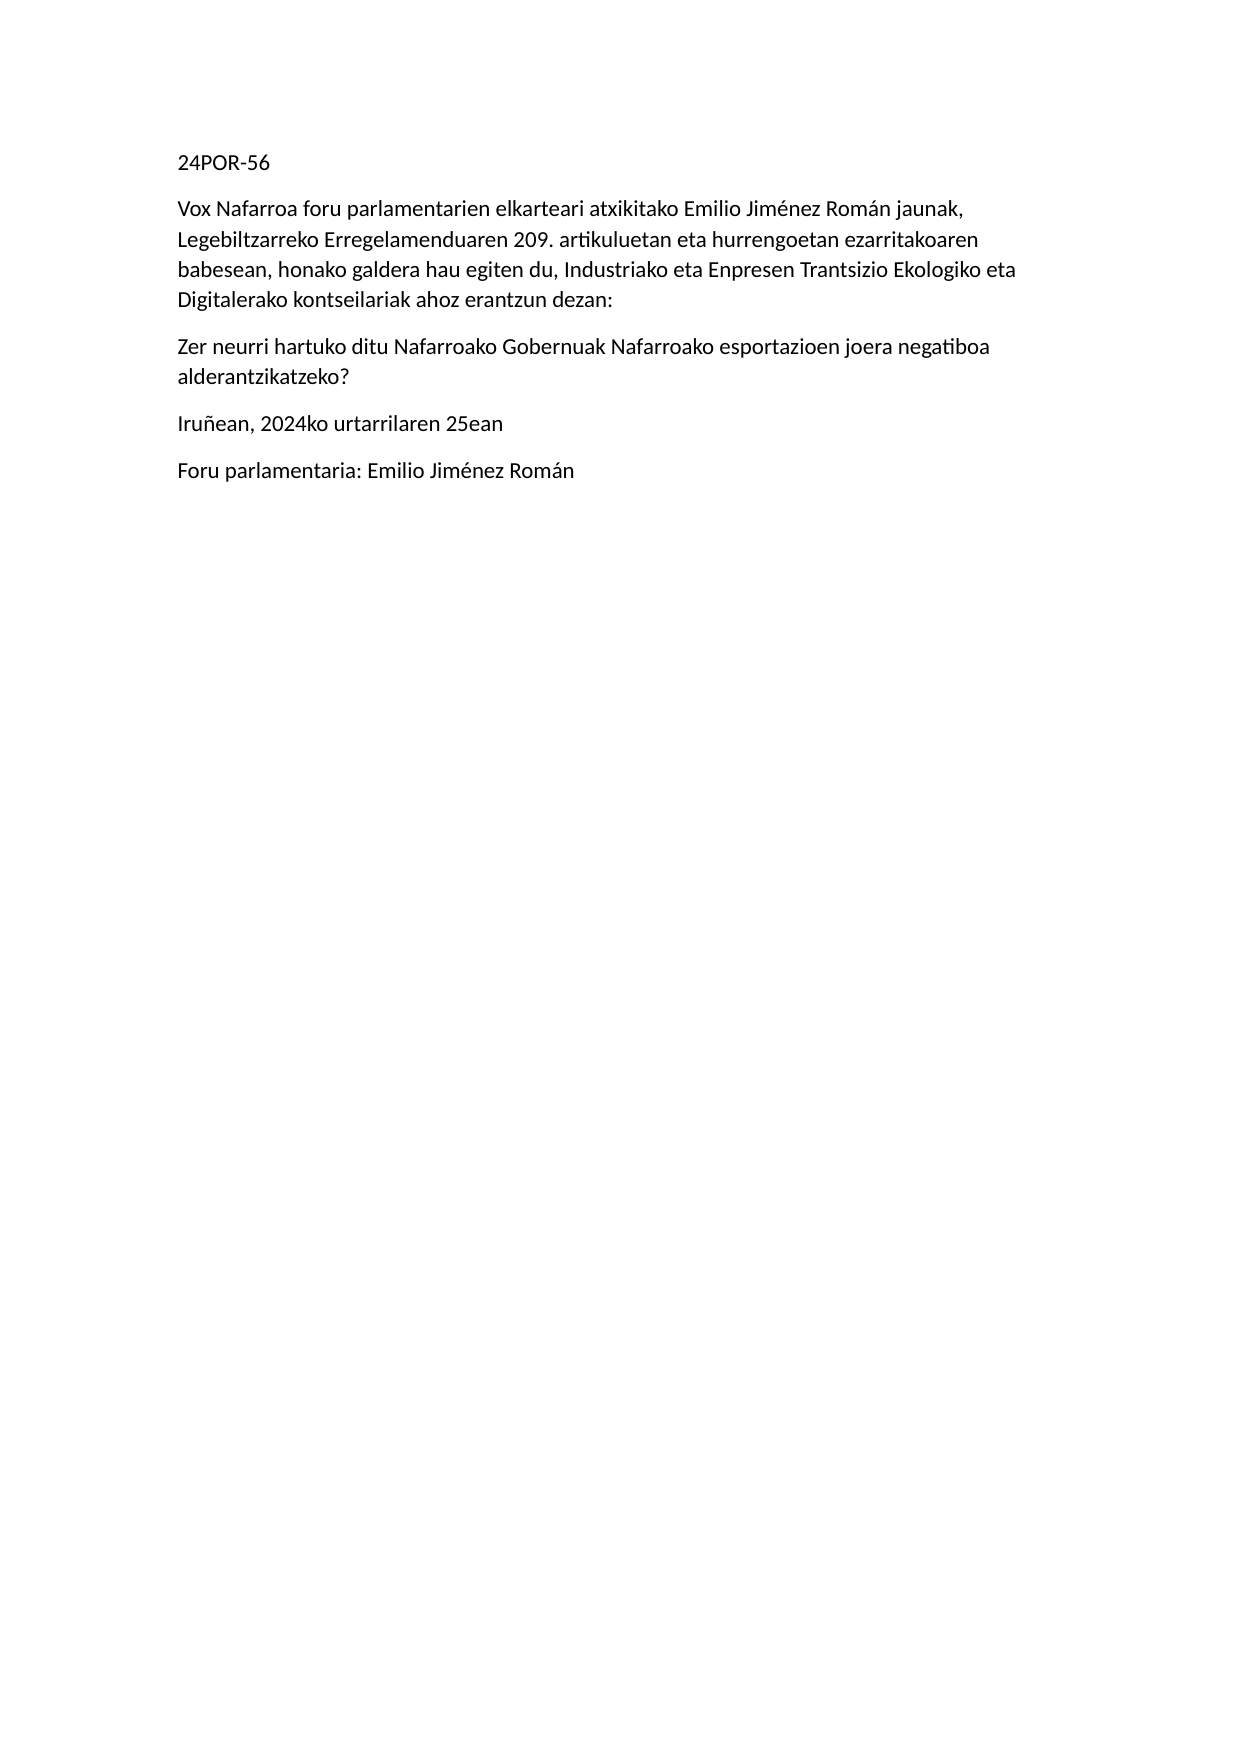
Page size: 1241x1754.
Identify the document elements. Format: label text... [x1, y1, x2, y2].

text Iruñean, 2024ko urtarrilaren 25ean [177, 409, 1063, 437]
text Vox Nafarroa foru parlamentarien elkarteari atxikitako Emilio Jiménez Román jaunak, Legebiltzarreko Erregelamenduaren 209. artikuluetan eta hurrengoetan ezarritakoaren babesean, honako galdera hau egiten du, Industriako eta Enpresen Trantsizio Ekologiko eta Digitalerako kontseilariak ahoz erantzun dezan: [177, 194, 1063, 313]
text 24POR-56 [177, 148, 1063, 176]
text Zer neurri hartuko ditu Nafarroako Gobernuak Nafarroako esportazioen joera negatiboa alderantzikatzeko? [177, 332, 1063, 390]
text Foru parlamentaria: Emilio Jiménez Román [177, 456, 1063, 484]
